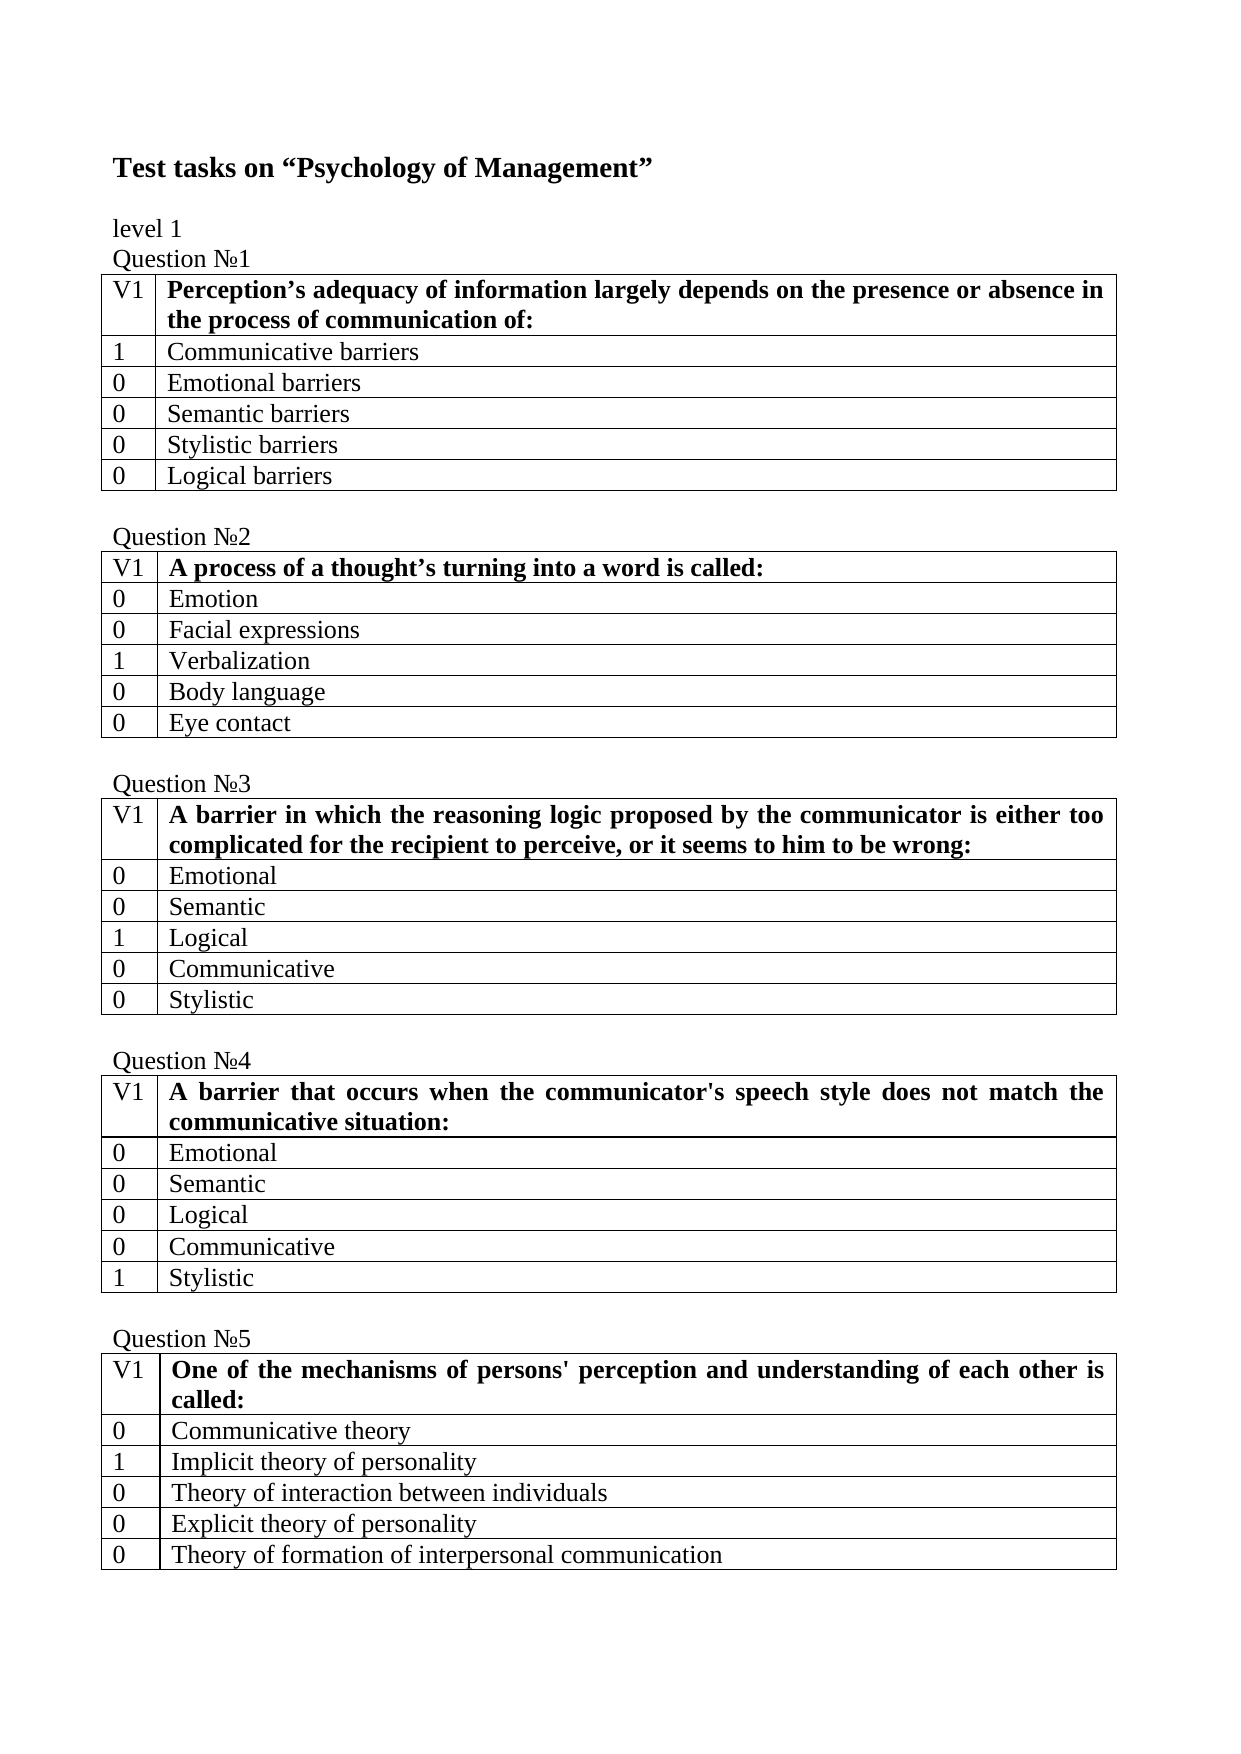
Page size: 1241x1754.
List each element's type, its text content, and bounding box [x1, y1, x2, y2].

table_cell 0 [102, 891, 157, 921]
table_cell 0 [102, 1138, 157, 1167]
text Test tasks on “Psychology of Management” [112, 150, 1128, 183]
table_cell Emotional [158, 1138, 1116, 1167]
table_cell Semantic barriers [156, 398, 1116, 428]
table_header One of the mechanisms of persons' perception and understanding of each other is called: [161, 1354, 1116, 1414]
table_cell Explicit theory of personality [161, 1508, 1116, 1538]
table_cell 0 [102, 676, 157, 706]
table_cell Emotion [158, 583, 1116, 613]
table_cell Stylistic [158, 984, 1116, 1014]
table_cell Communicative theory [161, 1415, 1116, 1445]
table_cell Semantic [158, 891, 1116, 921]
table_cell 0 [102, 707, 157, 737]
table_cell Theory of interaction between individuals [161, 1477, 1116, 1507]
table_cell 0 [102, 398, 155, 428]
text Question №1 [112, 243, 1128, 273]
table_cell 0 [102, 429, 155, 459]
table_cell 0 [102, 1415, 159, 1445]
table_cell Emotional barriers [156, 367, 1116, 397]
table_cell Logical barriers [156, 460, 1116, 490]
table_header A barrier in which the reasoning logic proposed by the communicator is either too complicated for the recipient to perceive, or it seems to him to be wrong: [158, 799, 1116, 859]
table_cell 1 [102, 645, 157, 675]
table_header V1 [102, 275, 155, 334]
table_cell 0 [102, 1231, 157, 1261]
text level 1 [112, 183, 1128, 243]
table_cell 0 [102, 614, 157, 644]
table_header V1 [102, 799, 157, 859]
table_cell 0 [102, 1200, 157, 1229]
table_cell 0 [102, 1477, 159, 1507]
table_cell Stylistic [158, 1262, 1116, 1292]
table_cell Communicative [158, 1231, 1116, 1261]
table_cell 0 [102, 953, 157, 983]
table_cell 0 [102, 1169, 157, 1198]
table_cell Body language [158, 676, 1116, 706]
table_cell Implicit theory of personality [161, 1446, 1116, 1476]
table_cell Logical [158, 1200, 1116, 1229]
table_cell 0 [102, 460, 155, 490]
text Question №3 [112, 768, 1128, 798]
text Question №4 [112, 1045, 1128, 1075]
table_cell 0 [102, 367, 155, 397]
table_cell 0 [102, 1539, 159, 1569]
table_header V1 [102, 1076, 157, 1136]
table_cell Verbalization [158, 645, 1116, 675]
table_cell 0 [102, 860, 157, 890]
table_cell 1 [102, 1446, 159, 1476]
table_header V1 [102, 552, 157, 582]
table_cell 0 [102, 583, 157, 613]
table_header V1 [102, 1354, 159, 1414]
table_cell Facial expressions [158, 614, 1116, 644]
table_cell Logical [158, 922, 1116, 952]
text Question №2 [112, 521, 1128, 551]
text Question №5 [112, 1323, 1128, 1353]
table_cell Eye contact [158, 707, 1116, 737]
table_cell 1 [102, 922, 157, 952]
table_cell 1 [102, 1262, 157, 1292]
table_header A process of a thought’s turning into a word is called: [158, 552, 1116, 582]
table_cell 0 [102, 984, 157, 1014]
table_cell 0 [102, 1508, 159, 1538]
table_cell Theory of formation of interpersonal communication [161, 1539, 1116, 1569]
table_cell Semantic [158, 1169, 1116, 1198]
table_cell 1 [102, 336, 155, 366]
table_cell Communicative barriers [156, 336, 1116, 366]
table_cell Communicative [158, 953, 1116, 983]
table_header A barrier that occurs when the communicator's speech style does not match the communicative situation: [158, 1076, 1116, 1136]
table_cell Emotional [158, 860, 1116, 890]
table_header Perception’s adequacy of information largely depends on the presence or absence in the process of communication of: [156, 275, 1116, 334]
table_cell Stylistic barriers [156, 429, 1116, 459]
